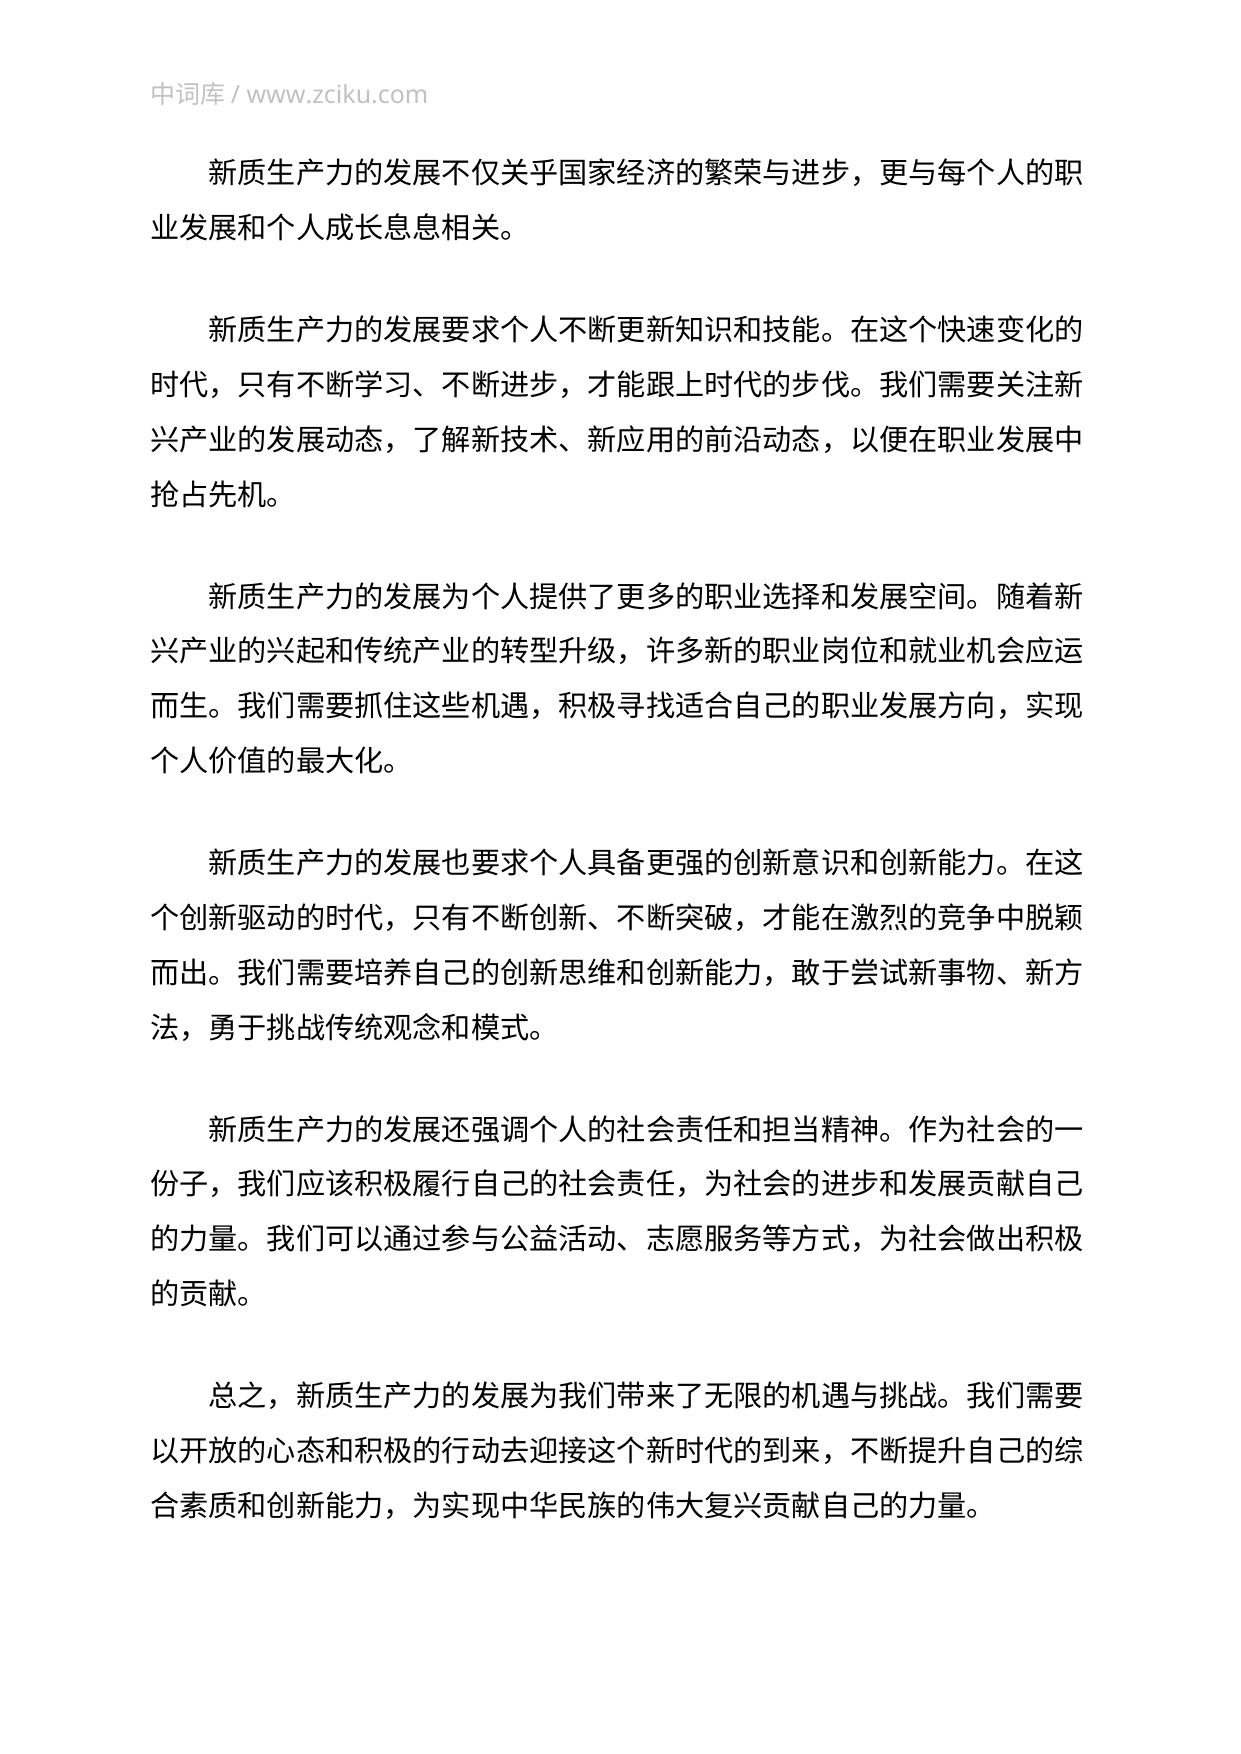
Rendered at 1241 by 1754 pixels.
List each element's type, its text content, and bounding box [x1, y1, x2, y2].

text 新质生产力的发展要求个人不断更新知识和技能。在这个快速变化的时代，只有不断学习、不断进步，才能跟上时代的步伐。我们需要关注新兴产业的发展动态，了解新技术、新应用的前沿动态，以便在职业发展中抢占先机。 [150, 307, 1090, 514]
text 新质生产力的发展还强调个人的社会责任和担当精神。作为社会的一份子，我们应该积极履行自己的社会责任，为社会的进步和发展贡献自己的力量。我们可以通过参与公益活动、志愿服务等方式，为社会做出积极的贡献。 [150, 1106, 1090, 1313]
text 总之，新质生产力的发展为我们带来了无限的机遇与挑战。我们需要以开放的心态和积极的行动去迎接这个新时代的到来，不断提升自己的综合素质和创新能力，为实现中华民族的伟大复兴贡献自己的力量。 [150, 1372, 1090, 1524]
text 新质生产力的发展为个人提供了更多的职业选择和发展空间。随着新兴产业的兴起和传统产业的转型升级，许多新的职业岗位和就业机会应运而生。我们需要抓住这些机遇，积极寻找适合自己的职业发展方向，实现个人价值的最大化。 [150, 573, 1090, 780]
text 新质生产力的发展不仅关乎国家经济的繁荣与进步，更与每个人的职业发展和个人成长息息相关。 [150, 150, 1090, 247]
text 新质生产力的发展也要求个人具备更强的创新意识和创新能力。在这个创新驱动的时代，只有不断创新、不断突破，才能在激烈的竞争中脱颖而出。我们需要培养自己的创新思维和创新能力，敢于尝试新事物、新方法，勇于挑战传统观念和模式。 [150, 839, 1090, 1047]
